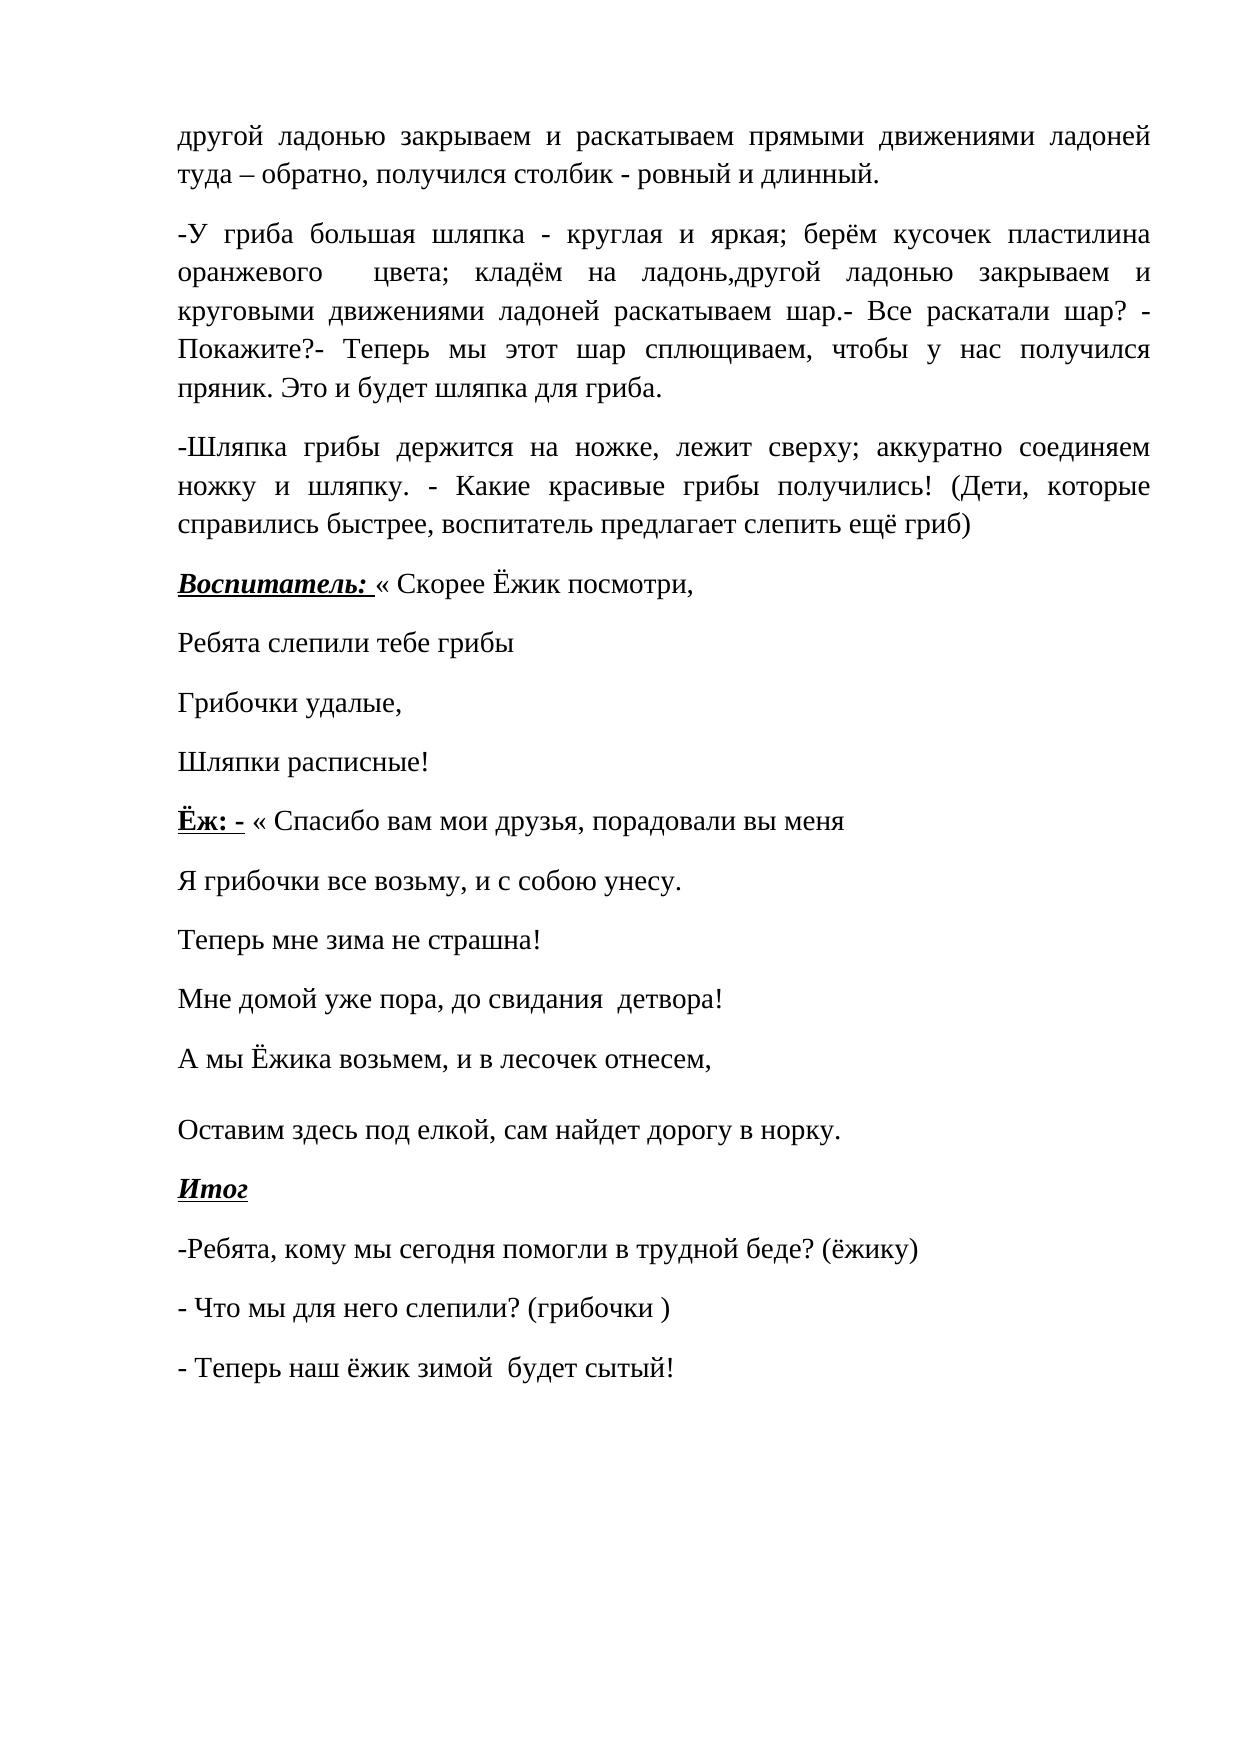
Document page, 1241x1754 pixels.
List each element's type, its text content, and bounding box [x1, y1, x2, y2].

text Я грибочки все возьму, и с собою унесу. [177, 863, 1152, 896]
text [177, 118, 1152, 190]
text Грибочки удалые, [177, 685, 1152, 718]
text Ребята слепили тебе грибы [177, 625, 1152, 659]
text -У гриба большая шляпка - круглая и яркая; берём кусочек пластилина оранжевого цвета; кладём на ладонь,другой ладонью закрываем и круговыми движениями ладоней раскатываем шар.- Все раскатали шар? - Покажите?- Теперь мы этот шар сплющиваем, чтобы у нас получился пряник. Это и будет шляпка для гриба. [177, 216, 1152, 404]
text А мы Ёжика возьмем, и в лесочек отнесем, [177, 1041, 1152, 1074]
text Теперь мне зима не страшна! [177, 922, 1152, 956]
text Ёж: - « Спасибо вам мои друзья, порадовали вы меня [177, 803, 1152, 837]
text Итог [177, 1172, 1152, 1205]
text -Шляпка грибы держится на ножке, лежит сверху; аккуратно соединяем ножку и шляпку. - Какие красивые грибы получились! (Дети, которые справились быстрее, воспитатель предлагает слепить ещё гриб) [177, 429, 1152, 540]
text Шляпки расписные! [177, 744, 1152, 778]
text Мне домой уже пора, до свидания детвора! [177, 982, 1152, 1015]
text - Что мы для него слепили? (грибочки ) [177, 1290, 1152, 1324]
text -Ребята, кому мы сегодня помогли в трудной беде? (ёжику) [177, 1231, 1152, 1264]
text Оставим здесь под елкой, сам найдет дорогу в норку. [177, 1112, 1152, 1146]
text - Теперь наш ёжик зимой будет сытый! [177, 1350, 1152, 1383]
text Воспитатель: « Скорее Ёжик посмотри, [177, 566, 1152, 599]
